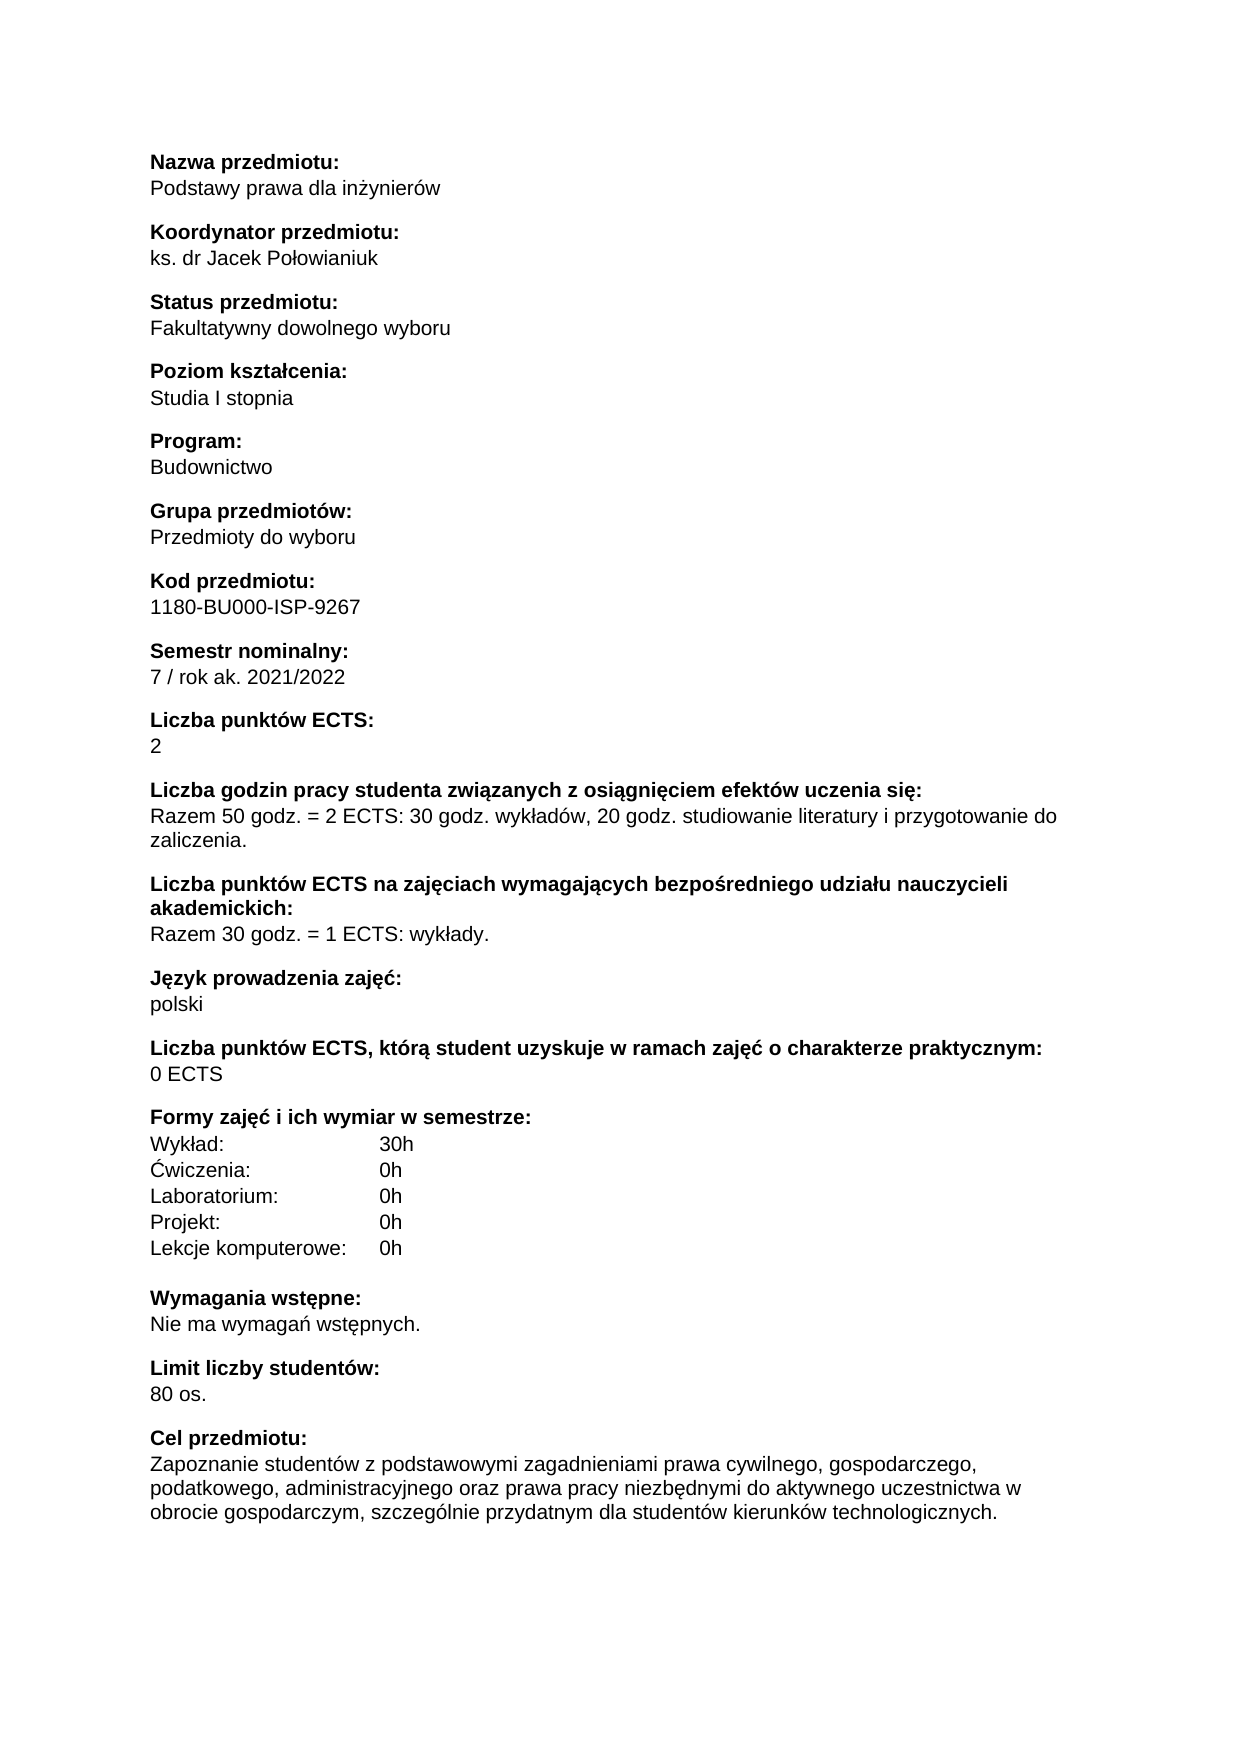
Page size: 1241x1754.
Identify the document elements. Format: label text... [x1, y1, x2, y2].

text Cel przedmiotu: [150, 1426, 1090, 1449]
text Język prowadzenia zajęć: [150, 966, 1090, 989]
text 0 ECTS [150, 1061, 1090, 1085]
text 2 [150, 734, 1090, 758]
text Formy zajęć i ich wymiar w semestrze: [150, 1105, 1090, 1129]
text Liczba punktów ECTS: [150, 708, 1090, 732]
table_cell Ćwiczenia: [140, 1158, 367, 1182]
text Budownictwo [150, 455, 1090, 479]
text Program: [150, 429, 1090, 453]
text Limit liczby studentów: [150, 1356, 1090, 1380]
text 7 / rok ak. 2021/2022 [150, 664, 1090, 688]
text Wymagania wstępne: [150, 1286, 1090, 1310]
text Fakultatywny dowolnego wyboru [150, 316, 1090, 339]
text Semestr nominalny: [150, 638, 1090, 662]
table_cell 0h [369, 1156, 597, 1182]
text Razem 50 godz. = 2 ECTS: 30 godz. wykładów, 20 godz. studiowanie literatury i przygotowanie do zaliczenia. [150, 804, 1090, 852]
text Studia I stopnia [150, 385, 1090, 409]
text Liczba punktów ECTS na zajęciach wymagających bezpośredniego udziału nauczycieli akademickich: [150, 872, 1090, 920]
table_cell Projekt: [140, 1210, 367, 1234]
text Podstawy prawa dla inżynierów [150, 176, 1090, 200]
text Kod przedmiotu: [150, 569, 1090, 593]
text polski [150, 992, 1090, 1016]
text Poziom kształcenia: [150, 359, 1090, 383]
text ks. dr Jacek Połowianiuk [150, 246, 1090, 270]
text Zapoznanie studentów z podstawowymi zagadnieniami prawa cywilnego, gospodarczego, podatkowego, administracyjnego oraz prawa pracy niezbędnymi do aktywnego uczestnictwa w obrocie gospodarczym, szczególnie przydatnym dla studentów kierunków technologicznych. [150, 1452, 1090, 1523]
table_cell Lekcje komputerowe: [140, 1236, 367, 1260]
table_header 30h [369, 1132, 597, 1156]
table_cell 0h [369, 1208, 597, 1234]
text Grupa przedmiotów: [150, 499, 1090, 523]
text Liczba godzin pracy studenta związanych z osiągnięciem efektów uczenia się: [150, 778, 1090, 802]
text Koordynator przedmiotu: [150, 220, 1090, 244]
table_cell 0h [369, 1234, 597, 1260]
text Przedmioty do wyboru [150, 525, 1090, 549]
text Status przedmiotu: [150, 289, 1090, 313]
table_cell Laboratorium: [140, 1184, 367, 1208]
text Liczba punktów ECTS, którą student uzyskuje w ramach zajęć o charakterze praktycznym: [150, 1035, 1090, 1059]
table_header Wykład: [140, 1132, 367, 1156]
text Nie ma wymagań wstępnych. [150, 1312, 1090, 1336]
text Razem 30 godz. = 1 ECTS: wykłady. [150, 922, 1090, 946]
text Nazwa przedmiotu: [150, 150, 1090, 174]
text 1180-BU000-ISP-9267 [150, 595, 1090, 619]
table_cell 0h [369, 1182, 597, 1208]
text 80 os. [150, 1382, 1090, 1406]
